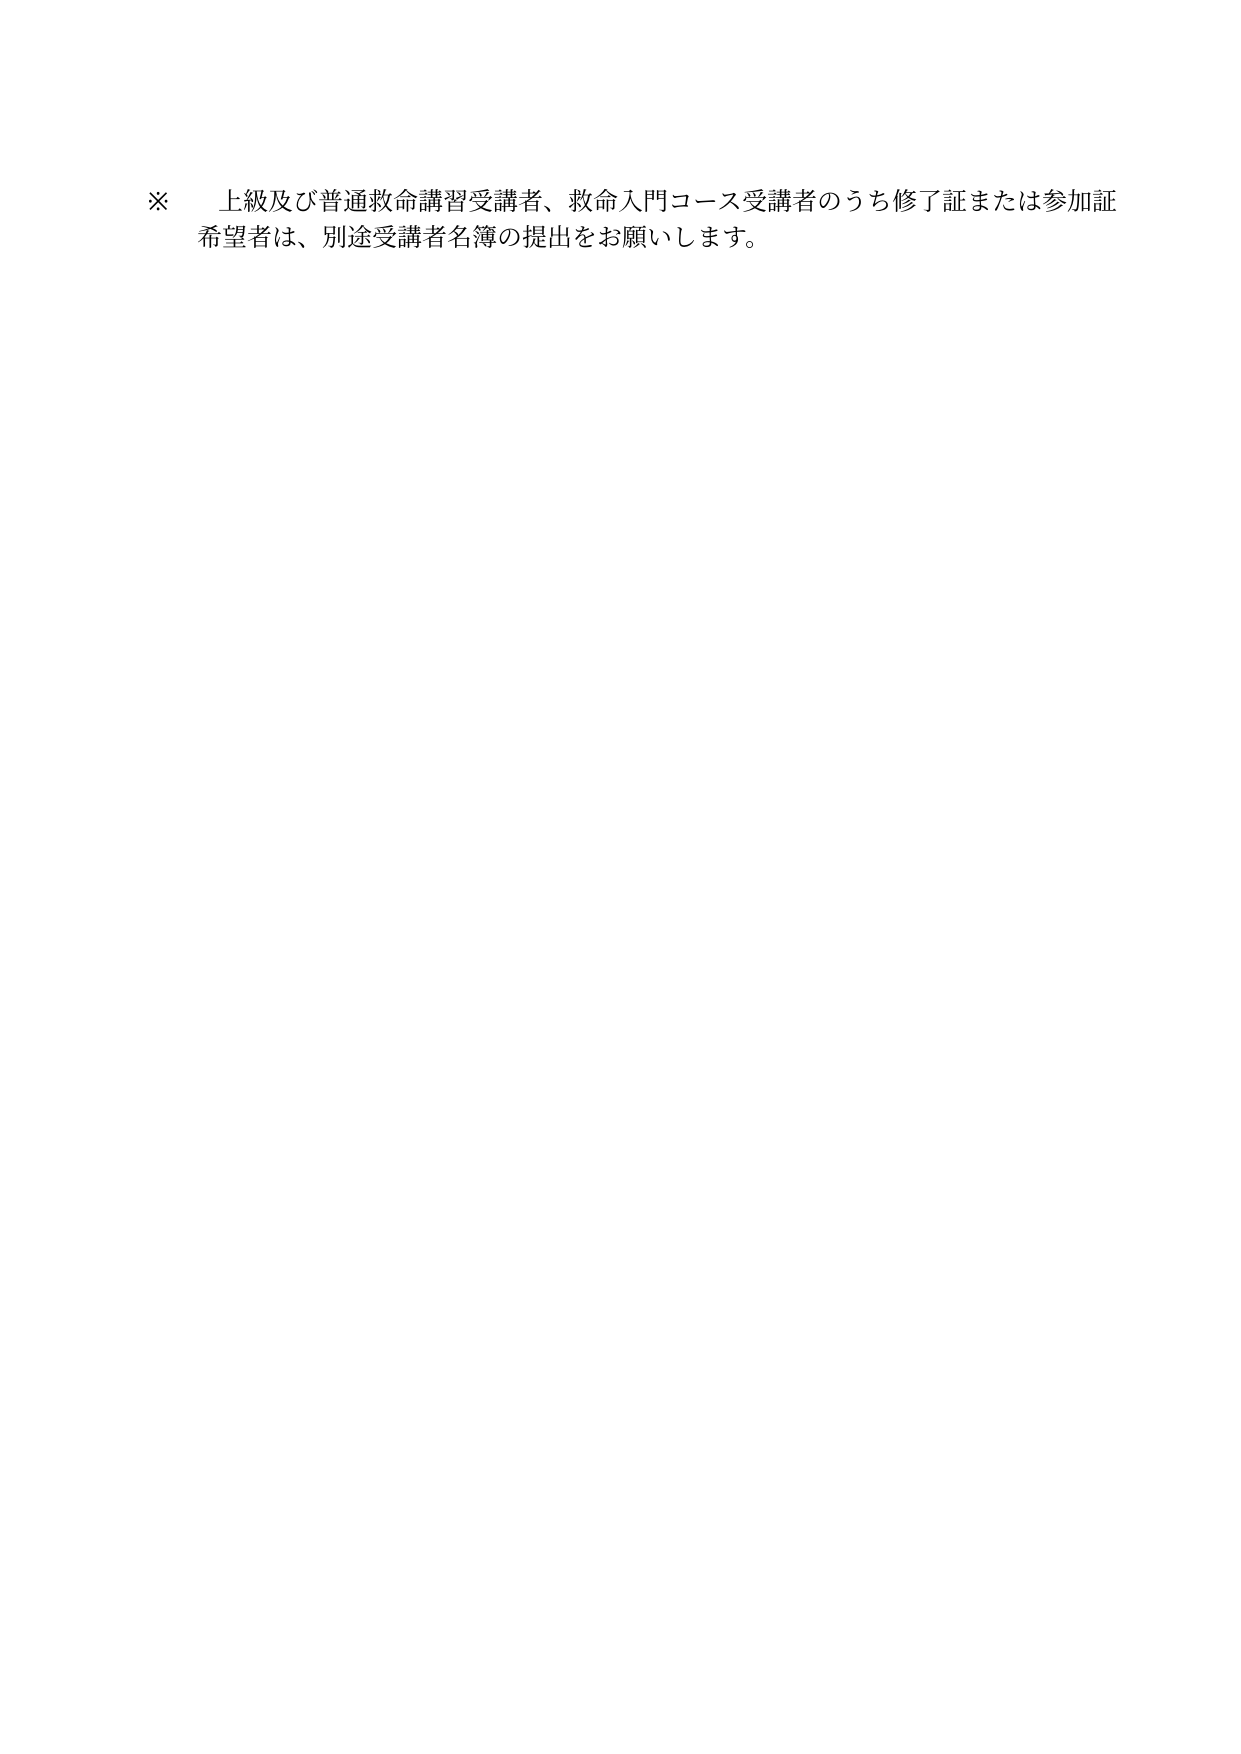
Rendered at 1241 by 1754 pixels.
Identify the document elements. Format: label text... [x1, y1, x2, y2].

text ※ 上級及び普通救命講習受講者、救命入門コース受講者のうち修了証または参加証希望者は、別途受講者名簿の提出をお願いします。 [148, 182, 1122, 254]
